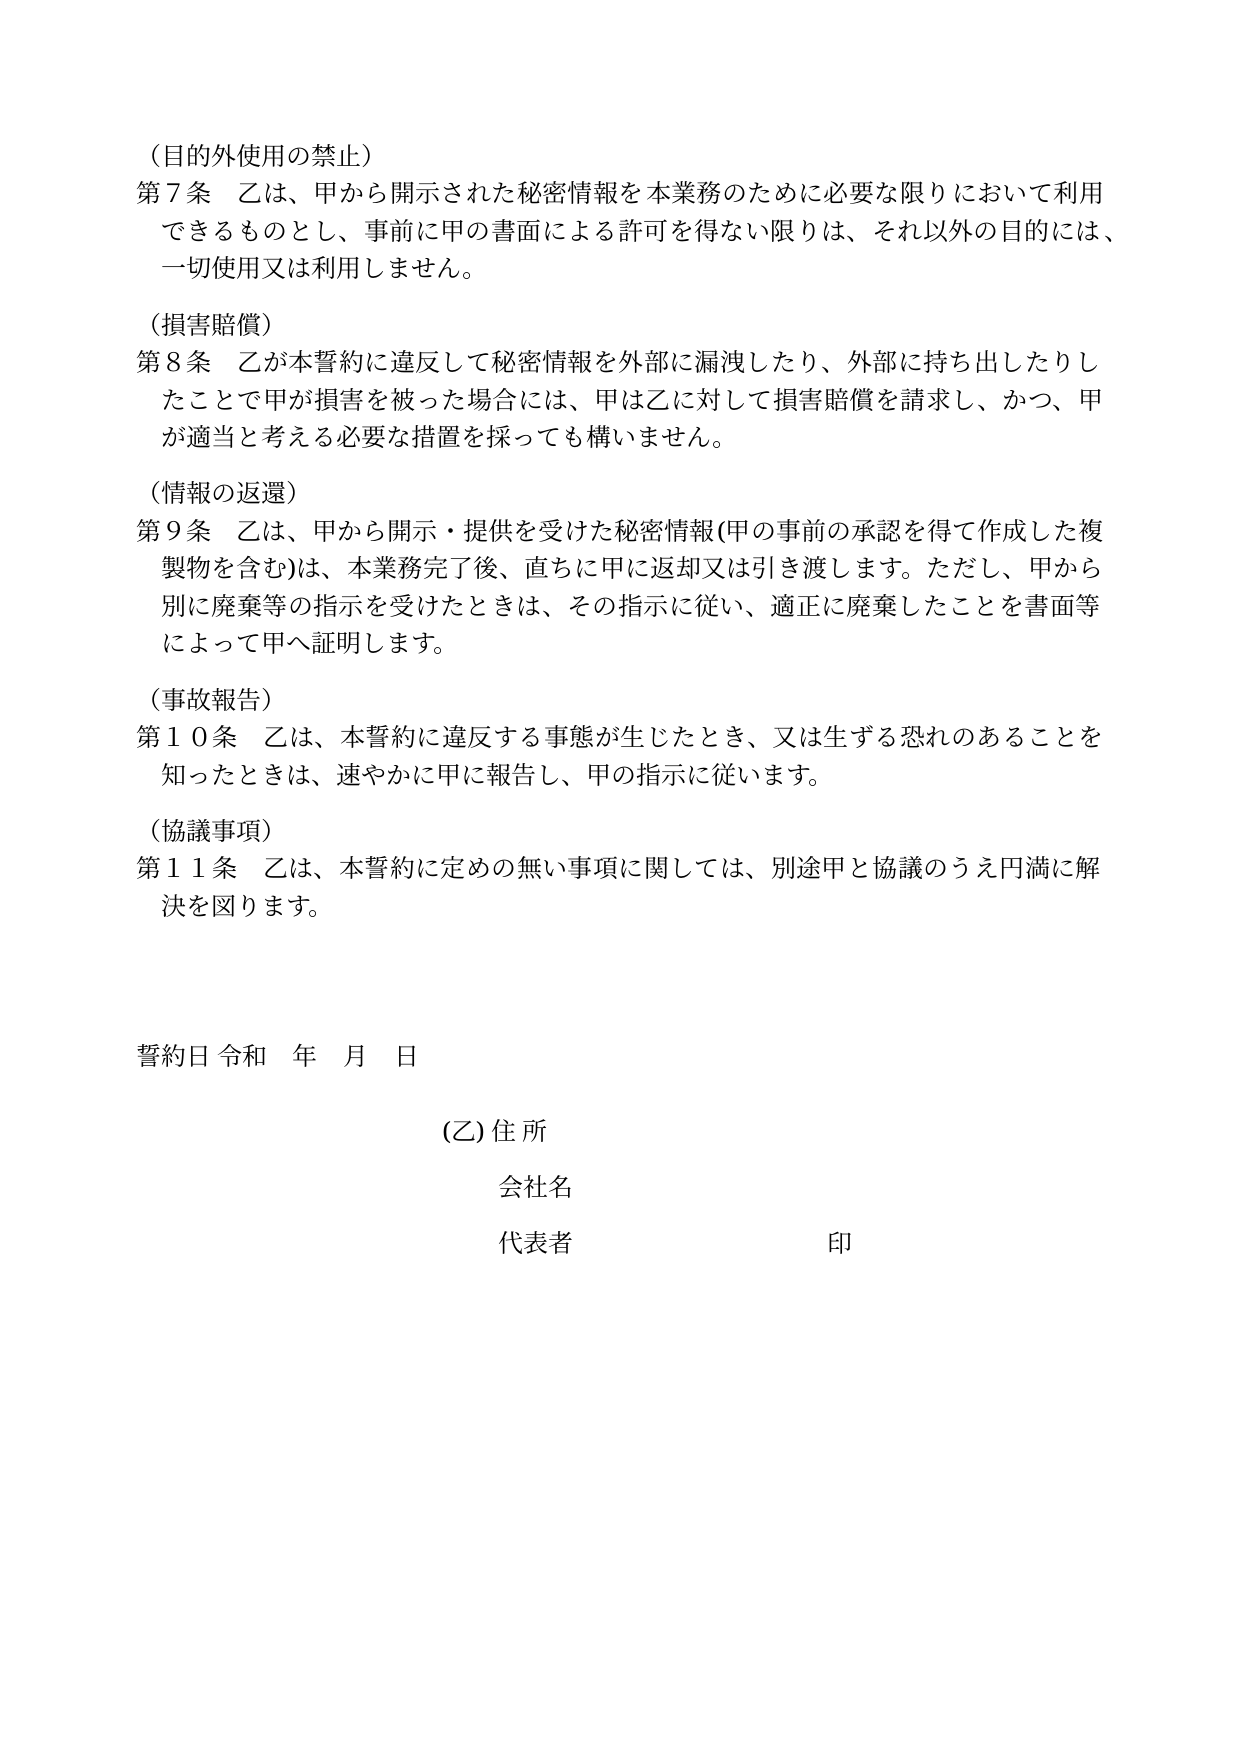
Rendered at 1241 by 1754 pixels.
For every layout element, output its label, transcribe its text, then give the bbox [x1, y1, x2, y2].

text (乙) 住 所 [442, 1111, 1104, 1148]
text 第８条 乙が本誓約に違反して秘密情報を外部に漏洩したり、外部に持ち出したりしたことで甲が損害を被った場合には、甲は乙に対して損害賠償を請求し、かつ、甲が適当と考える必要な措置を採っても構いません。 [136, 342, 1104, 454]
text 代表者 印 [486, 1223, 1104, 1261]
text 第１０条 乙は、本誓約に違反する事態が生じたとき、又は生ずる恐れのあることを知ったときは、速やかに甲に報告し、甲の指示に従います。 [136, 717, 1104, 792]
text （事故報告） [136, 679, 1104, 717]
text 第７条 乙は、甲から開示された秘密情報を本業務のために必要な限りにおいて利用できるものとし、事前に甲の書面による許可を得ない限りは、それ以外の目的には、一切使用又は利用しません。 [136, 173, 1104, 286]
text （協議事項） [136, 811, 1104, 848]
text 第１１条 乙は、本誓約に定めの無い事項に関しては、別途甲と協議のうえ円満に解決を図ります。 [136, 848, 1104, 923]
text （目的外使用の禁止） [136, 136, 1104, 173]
text （損害賠償） [136, 304, 1104, 342]
text （情報の返還） [136, 473, 1104, 511]
text 誓約日 令和 年 月 日 [136, 1036, 1104, 1073]
text 第９条 乙は、甲から開示・提供を受けた秘密情報(甲の事前の承認を得て作成した複製物を含む)は、本業務完了後、直ちに甲に返却又は引き渡します。ただし、甲から別に廃棄等の指示を受けたときは、その指示に従い、適正に廃棄したことを書面等によって甲へ証明します。 [136, 511, 1104, 661]
text 会社名 [136, 1167, 1104, 1204]
